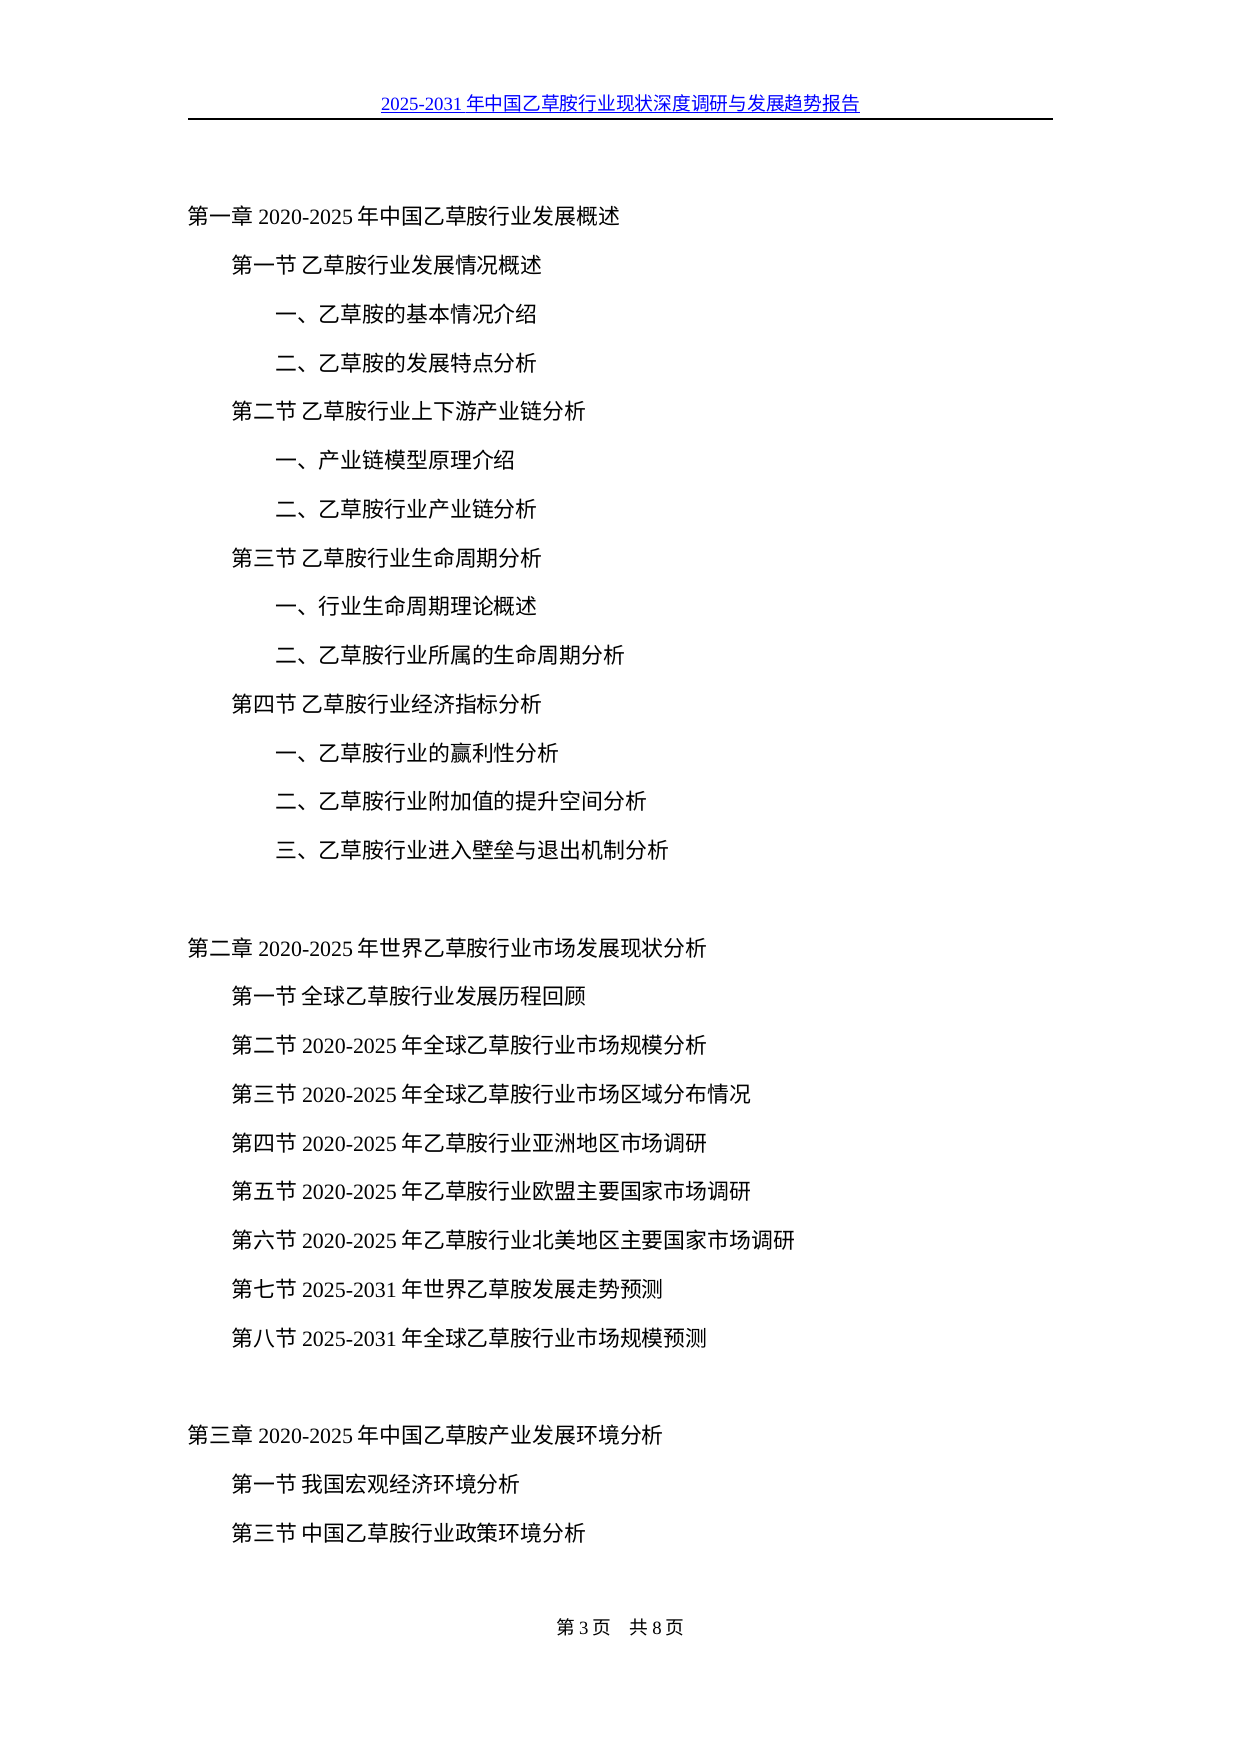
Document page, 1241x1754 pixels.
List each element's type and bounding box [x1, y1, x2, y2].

text [187, 150, 1053, 1548]
